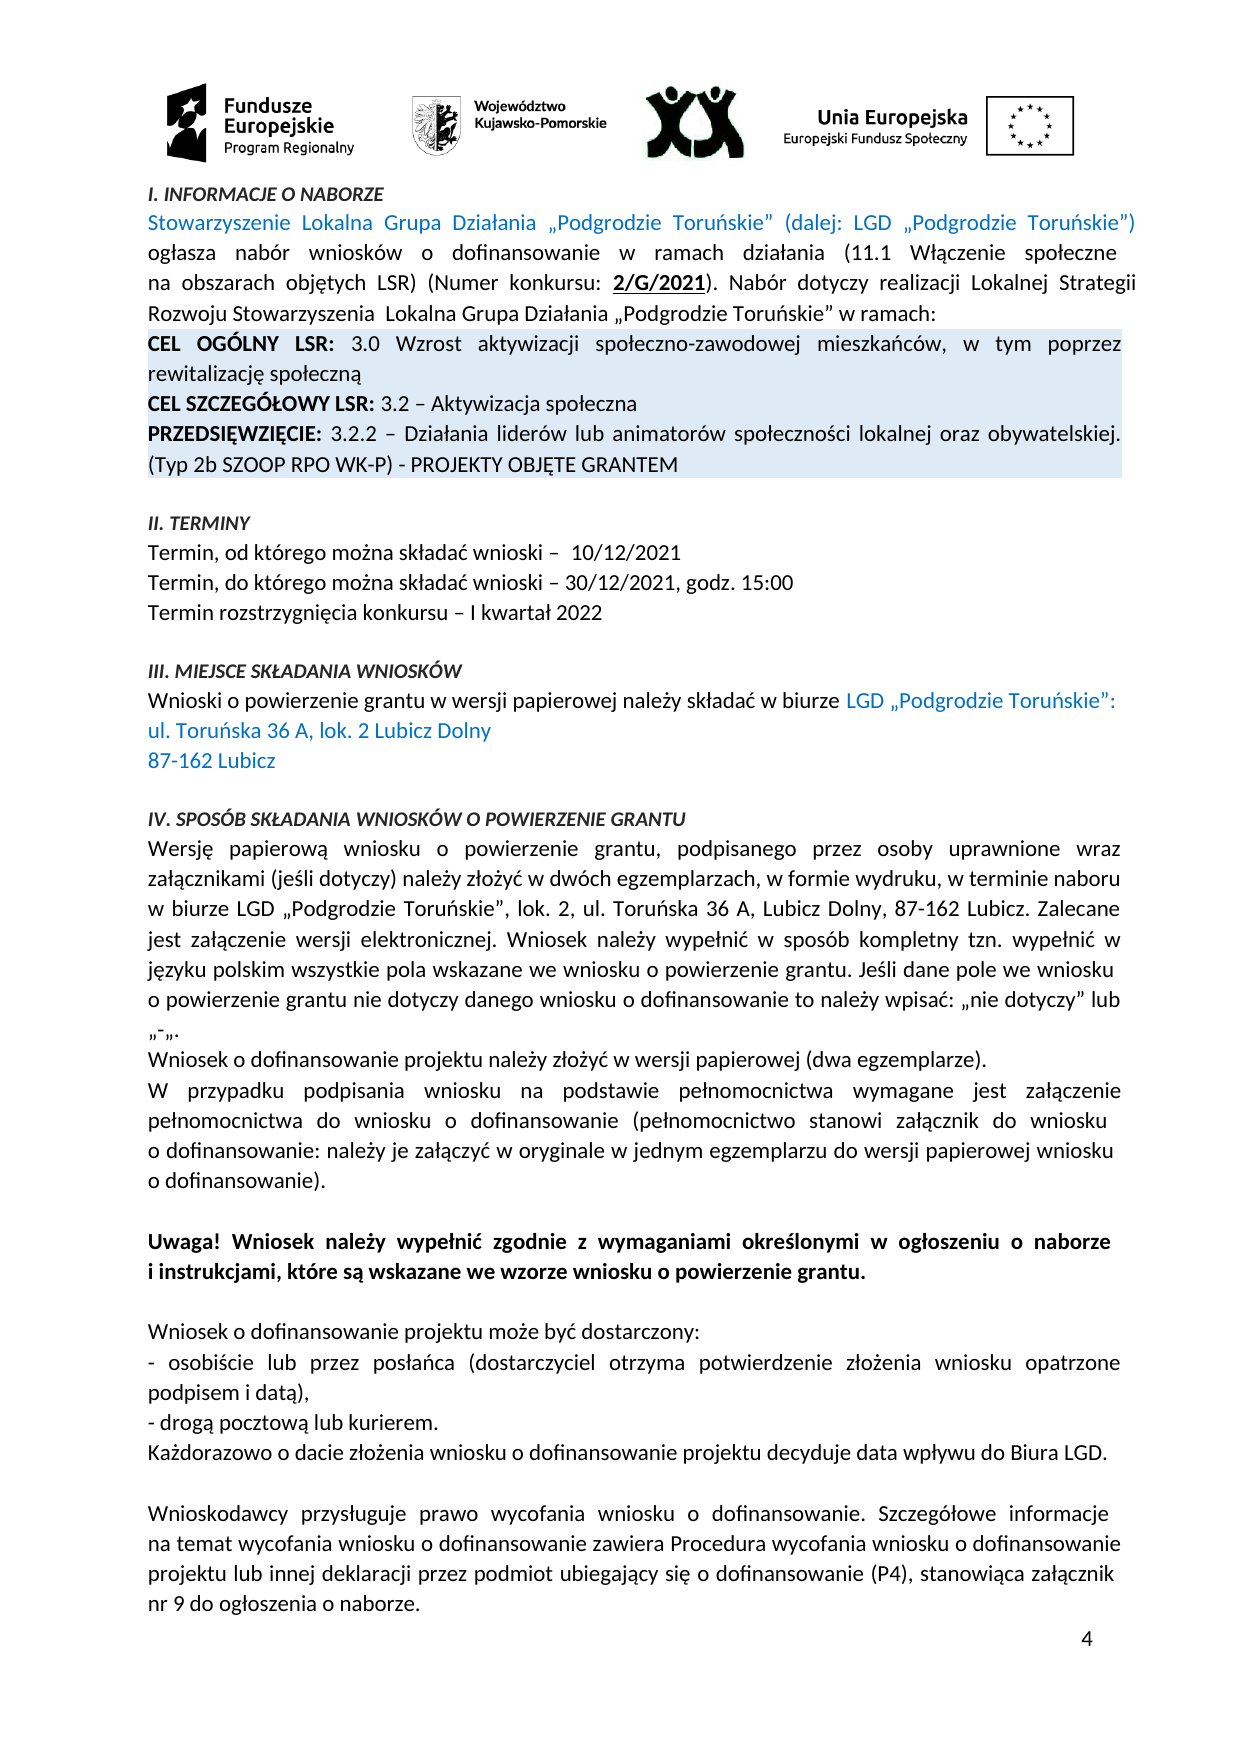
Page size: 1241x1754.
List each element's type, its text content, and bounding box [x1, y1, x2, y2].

text Wnioskodawcy przysługuje prawo wycofania wniosku o dofinansowanie. Szczegółowe informacje na temat wycofania wniosku o dofinansowanie zawiera Procedura wycofania wniosku o dofinansowanie projektu lub innej deklaracji przez podmiot ubiegający się o dofinansowanie (P4), stanowiąca załącznik nr 9 do ogłoszenia o naborze. [148, 1499, 1123, 1617]
text W przypadku podpisania wniosku na podstawie pełnomocnictwa wymagane jest załączenie pełnomocnictwa do wniosku o dofinansowanie (pełnomocnictwo stanowi załącznik do wniosku o dofinansowanie: należy je załączyć w oryginale w jednym egzemplarzu do wersji papierowej wniosku o dofinansowanie). [148, 1076, 1123, 1194]
text Stowarzyszenie Lokalna Grupa Działania „Podgrodzie Toruńskie” (dalej: LGD „Podgrodzie Toruńskie”) ogłasza nabór wniosków o dofinansowanie w ramach działania (11.1 Włączenie społeczne na obszarach objętych LSR) (Numer konkursu: 2/G/2021). Nabór dotyczy realizacji Lokalnej Strategii Rozwoju Stowarzyszenia Lokalna Grupa Działania „Podgrodzie Toruńskie” w ramach: [148, 208, 1137, 327]
text ul. Toruńska 36 A, lok. 2 Lubicz Dolny [148, 716, 1092, 744]
text - osobiście lub przez posłańca (dostarczyciel otrzyma potwierdzenie złożenia wniosku opatrzone podpisem i datą), [148, 1348, 1123, 1406]
text Termin, od którego można składać wnioski – 10/12/2021 [148, 538, 1092, 566]
text Termin rozstrzygnięcia konkursu – I kwartał 2022 [148, 598, 1092, 626]
text PRZEDSIĘWZIĘCIE: 3.2.2 – Działania liderów lub animatorów społeczności lokalnej oraz obywatelskiej. (Typ 2b SZOOP RPO WK-P) - PROJEKTY OBJĘTE GRANTEM [148, 419, 1122, 478]
text Wnioski o powierzenie grantu w wersji papierowej należy składać w biurze LGD „Podgrodzie Toruńskie”: [148, 686, 1122, 714]
text Każdorazowo o dacie złożenia wniosku o dofinansowanie projektu decyduje data wpływu do Biura LGD. [148, 1438, 1123, 1466]
picture [147, 63, 1093, 181]
subtitle IV. SPOSÓB SKŁADANIA WNIOSKÓW O powierzenie grantu [148, 807, 1092, 832]
subtitle I. INFORMACJE O NABORZE [148, 181, 1092, 206]
text - drogą pocztową lub kurierem. [148, 1408, 1123, 1436]
text CEL OGÓLNY LSR: 3.0 Wzrost aktywizacji społeczno-zawodowej mieszkańców, w tym poprzez rewitalizację społeczną [148, 329, 1122, 387]
text Wniosek o dofinansowanie projektu należy złożyć w wersji papierowej (dwa egzemplarze). [148, 1046, 1123, 1073]
subtitle II. TERMINY [148, 510, 1092, 536]
text Termin, do którego można składać wnioski – 30/12/2021, godz. 15:00 [148, 568, 1092, 596]
text Wersję papierową wniosku o powierzenie grantu, podpisanego przez osoby uprawnione wraz załącznikami (jeśli dotyczy) należy złożyć w dwóch egzemplarzach, w formie wydruku, w terminie naboru w biurze LGD „Podgrodzie Toruńskie”, lok. 2, ul. Toruńska 36 A, Lubicz Dolny, 87-162 Lubicz. Zalecane jest załączenie wersji elektronicznej. Wniosek należy wypełnić w sposób kompletny tzn. wypełnić w języku polskim wszystkie pola wskazane we wniosku o powierzenie grantu. Jeśli dane pole we wniosku o powierzenie grantu nie dotyczy danego wniosku o dofinansowanie to należy wpisać: „nie dotyczy” lub „-„. [148, 834, 1123, 1043]
text 87-162 Lubicz [148, 746, 1092, 774]
text Uwaga! Wniosek należy wypełnić zgodnie z wymaganiami określonymi w ogłoszeniu o naborze i instrukcjami, które są wskazane we wzorze wniosku o powierzenie grantu. [148, 1227, 1123, 1285]
subtitle III. MIEJSCE SKŁADANIA WNIOSKÓW [148, 658, 1092, 684]
text CEL SZCZEGÓŁOWY LSR: 3.2 – Aktywizacja społeczna [148, 389, 1122, 417]
text Wniosek o dofinansowanie projektu może być dostarczony: [148, 1317, 1123, 1345]
